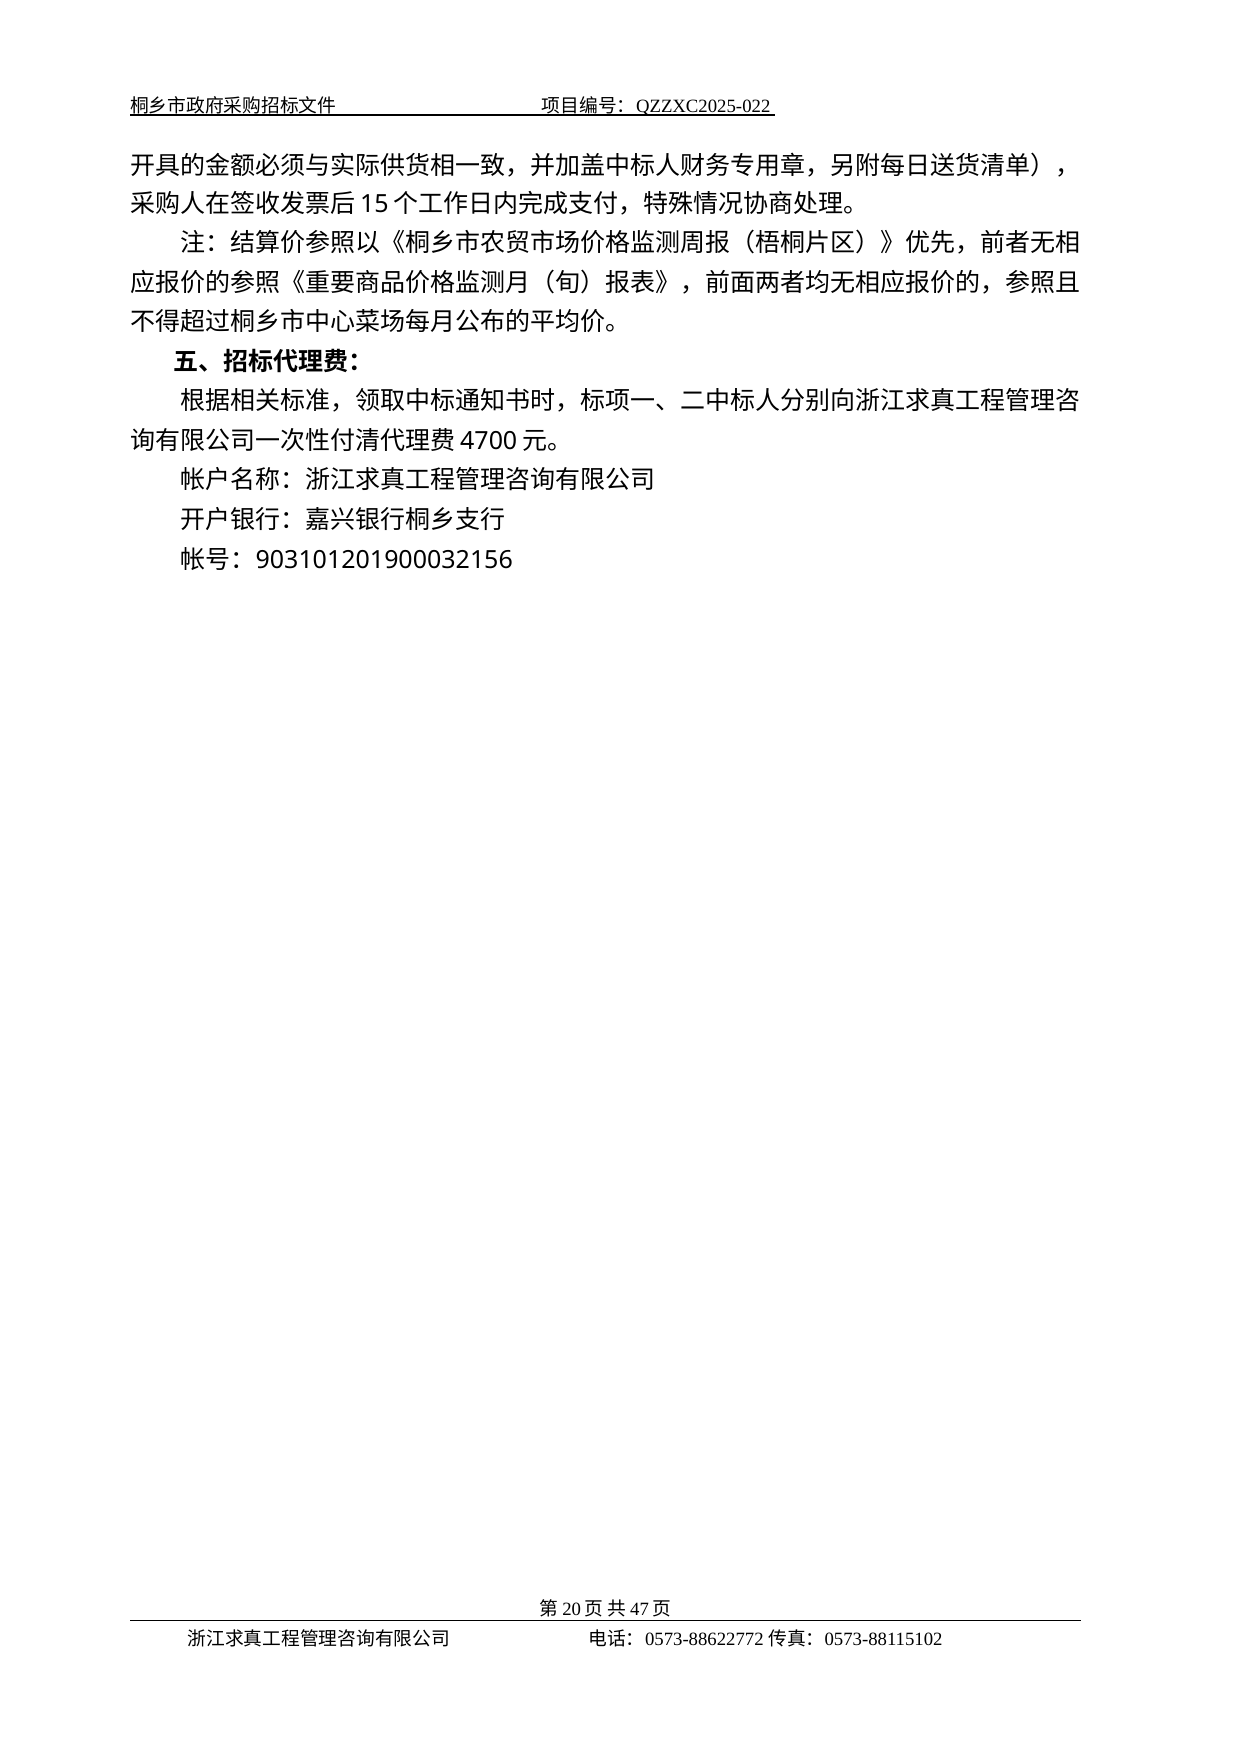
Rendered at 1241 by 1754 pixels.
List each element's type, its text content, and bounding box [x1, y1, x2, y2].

text 注：结算价参照以《桐乡市农贸市场价格监测周报（梧桐片区）》优先，前者无相应报价的参照《重要商品价格监测月（旬）报表》，前面两者均无相应报价的，参照且不得超过桐乡市中心菜场每月公布的平均价。 [130, 220, 1081, 338]
text 开户银行：嘉兴银行桐乡支行 [180, 497, 1081, 536]
text 五、招标代理费： [174, 338, 1081, 378]
text 帐户名称：浙江求真工程管理咨询有限公司 [180, 457, 1081, 497]
text 根据相关标准，领取中标通知书时，标项一、二中标人分别向浙江求真工程管理咨询有限公司一次性付清代理费4700元。 [130, 378, 1081, 457]
text 帐号：903101201900032156 [180, 536, 1081, 576]
